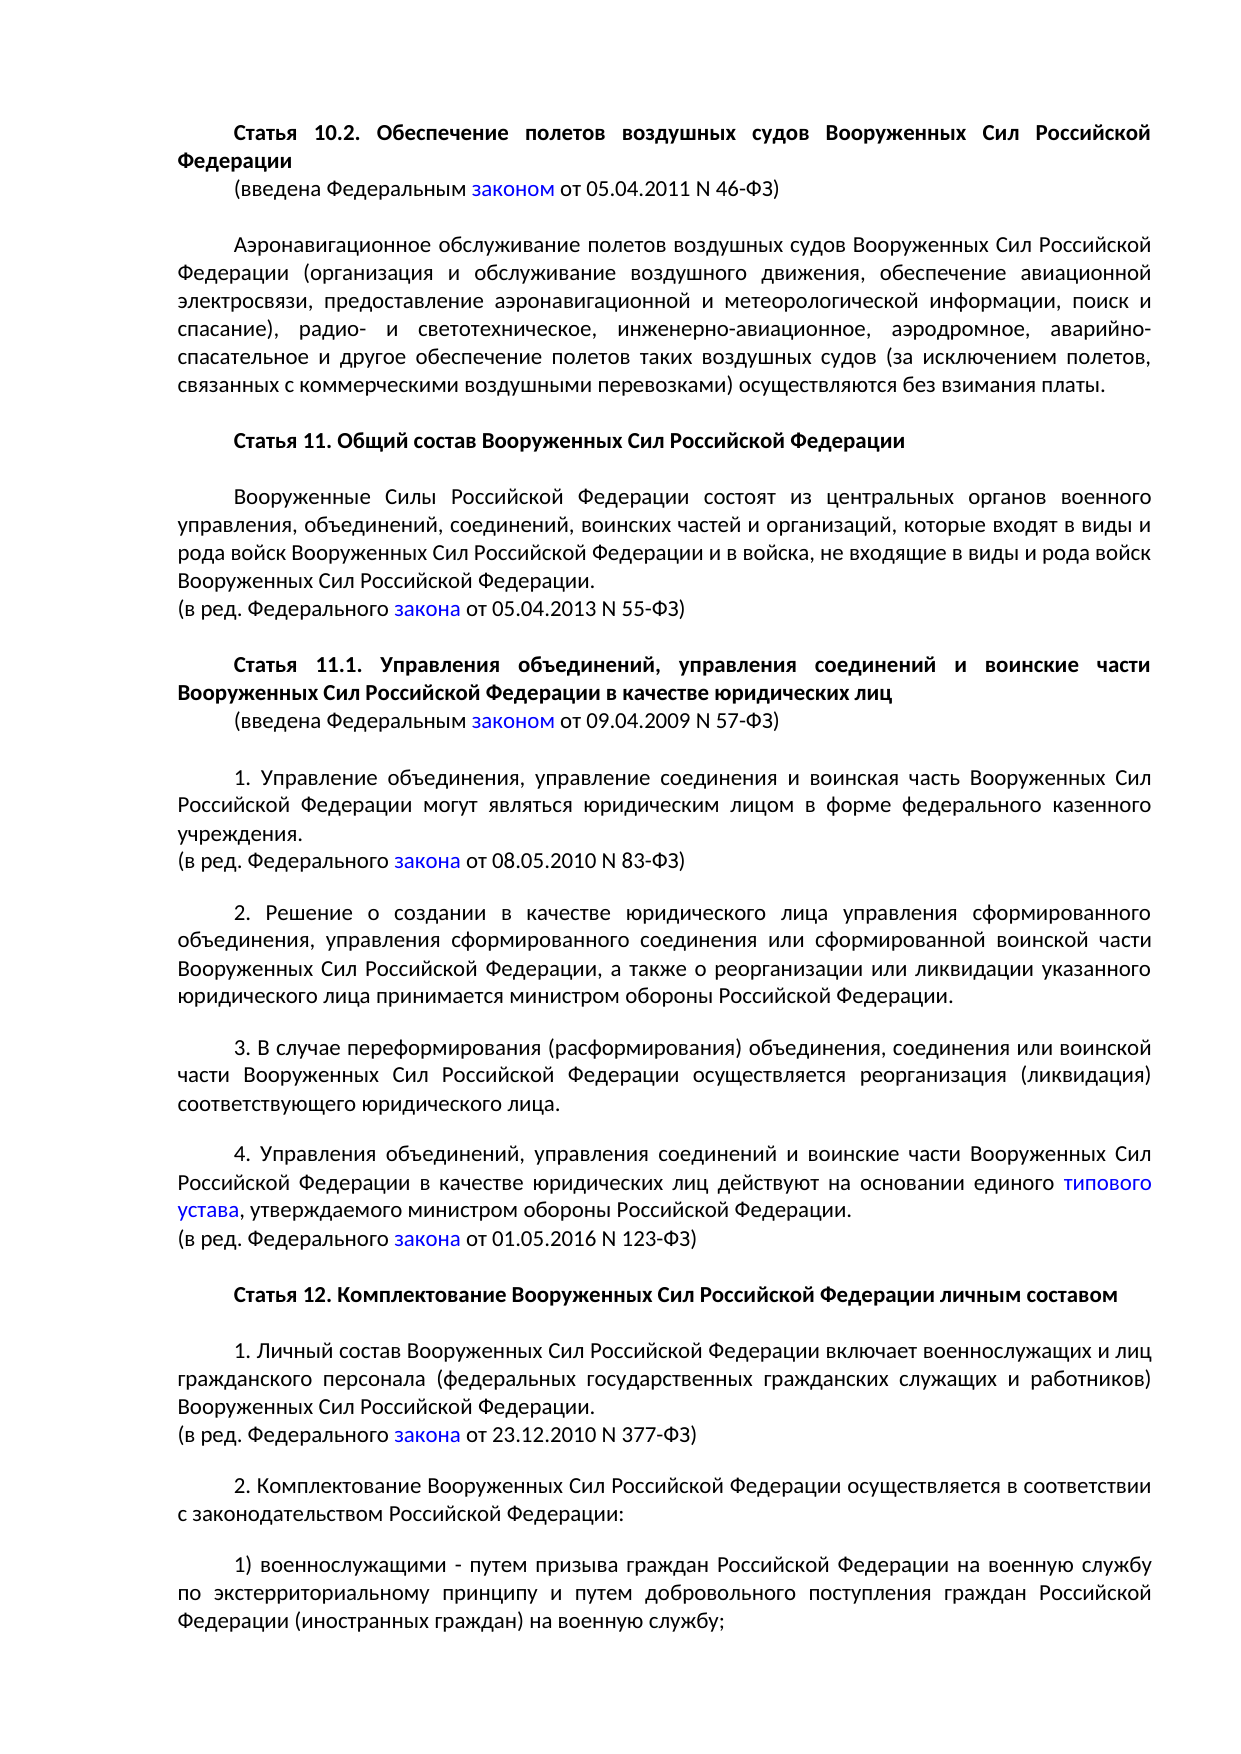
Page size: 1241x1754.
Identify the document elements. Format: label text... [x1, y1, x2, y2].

text 2. Решение о создании в качестве юридического лица управления сформированного объединения, управления сформированного соединения или сформированной воинской части Вооруженных Сил Российской Федерации, а также о реорганизации или ликвидации указанного юридического лица принимается министром обороны Российской Федерации. [177, 898, 1152, 1010]
title Статья 12. Комплектование Вооруженных Сил Российской Федерации личным составом [177, 1280, 1152, 1308]
text (введена Федеральным законом от 09.04.2009 N 57-ФЗ) [233, 707, 1152, 734]
text Вооруженные Силы Российской Федерации состоят из центральных органов военного управления, объединений, соединений, воинских частей и организаций, которые входят в виды и рода войск Вооруженных Сил Российской Федерации и в войска, не входящие в виды и рода войск Вооруженных Сил Российской Федерации. [177, 482, 1152, 594]
text 1. Личный состав Вооруженных Сил Российской Федерации включает военнослужащих и лиц гражданского персонала (федеральных государственных гражданских служащих и работников) Вооруженных Сил Российской Федерации. [177, 1336, 1152, 1420]
text (в ред. Федерального закона от 01.05.2016 N 123-ФЗ) [177, 1224, 1152, 1252]
text (в ред. Федерального закона от 05.04.2013 N 55-ФЗ) [177, 594, 1152, 622]
text 3. В случае переформирования (расформирования) объединения, соединения или воинской части Вооруженных Сил Российской Федерации осуществляется реорганизация (ликвидация) соответствующего юридического лица. [177, 1033, 1152, 1117]
text Аэронавигационное обслуживание полетов воздушных судов Вооруженных Сил Российской Федерации (организация и обслуживание воздушного движения, обеспечение авиационной электросвязи, предоставление аэронавигационной и метеорологической информации, поиск и спасание), радио- и светотехническое, инженерно-авиационное, аэродромное, аварийно-спасательное и другое обеспечение полетов таких воздушных судов (за исключением полетов, связанных с коммерческими воздушными перевозками) осуществляются без взимания платы. [177, 230, 1152, 398]
title Статья 11. Общий состав Вооруженных Сил Российской Федерации [177, 426, 1152, 454]
title Статья 11.1. Управления объединений, управления соединений и воинские части Вооруженных Сил Российской Федерации в качестве юридических лиц [177, 651, 1152, 707]
text (введена Федеральным законом от 05.04.2011 N 46-ФЗ) [233, 174, 1152, 202]
text 4. Управления объединений, управления соединений и воинские части Вооруженных Сил Российской Федерации в качестве юридических лиц действуют на основании единого типового устава, утверждаемого министром обороны Российской Федерации. [177, 1139, 1152, 1224]
text 1) военнослужащими - путем призыва граждан Российской Федерации на военную службу по экстерриториальному принципу и путем добровольного поступления граждан Российской Федерации (иностранных граждан) на военную службу; [177, 1550, 1152, 1634]
text (в ред. Федерального закона от 08.05.2010 N 83-ФЗ) [177, 847, 1152, 875]
text 1. Управление объединения, управление соединения и воинская часть Вооруженных Сил Российской Федерации могут являться юридическим лицом в форме федерального казенного учреждения. [177, 763, 1152, 847]
text 2. Комплектование Вооруженных Сил Российской Федерации осуществляется в соответствии с законодательством Российской Федерации: [177, 1471, 1152, 1527]
text (в ред. Федерального закона от 23.12.2010 N 377-ФЗ) [177, 1420, 1152, 1448]
title Статья 10.2. Обеспечение полетов воздушных судов Вооруженных Сил Российской Федерации [177, 118, 1152, 174]
